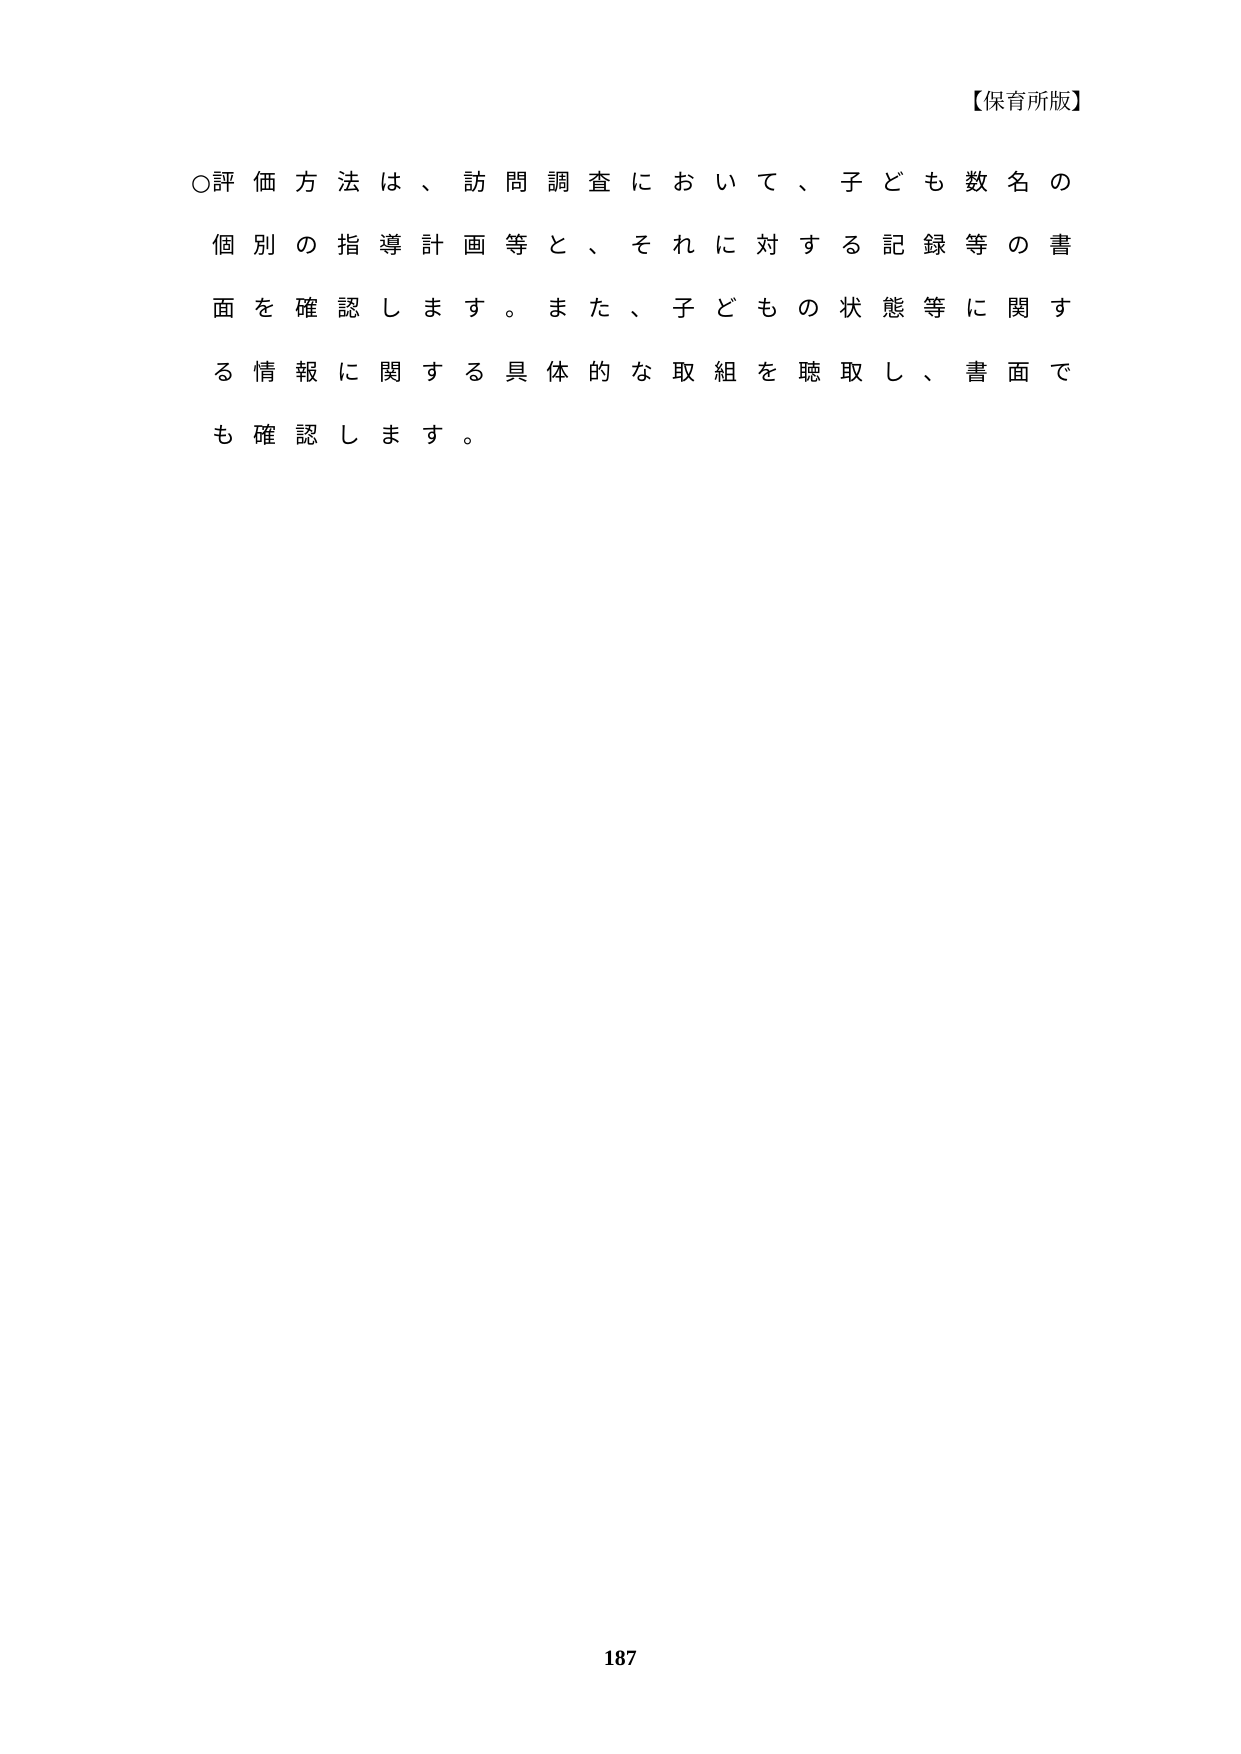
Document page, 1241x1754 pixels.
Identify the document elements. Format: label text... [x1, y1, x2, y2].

text ○評価方法は、訪問調査において、子ども数名の個別の指導計画等と、それに対する記録等の書面を確認します。また、子どもの状態等に関する情報に関する具体的な取組を聴取し、書面でも確認します。 [170, 149, 1091, 465]
